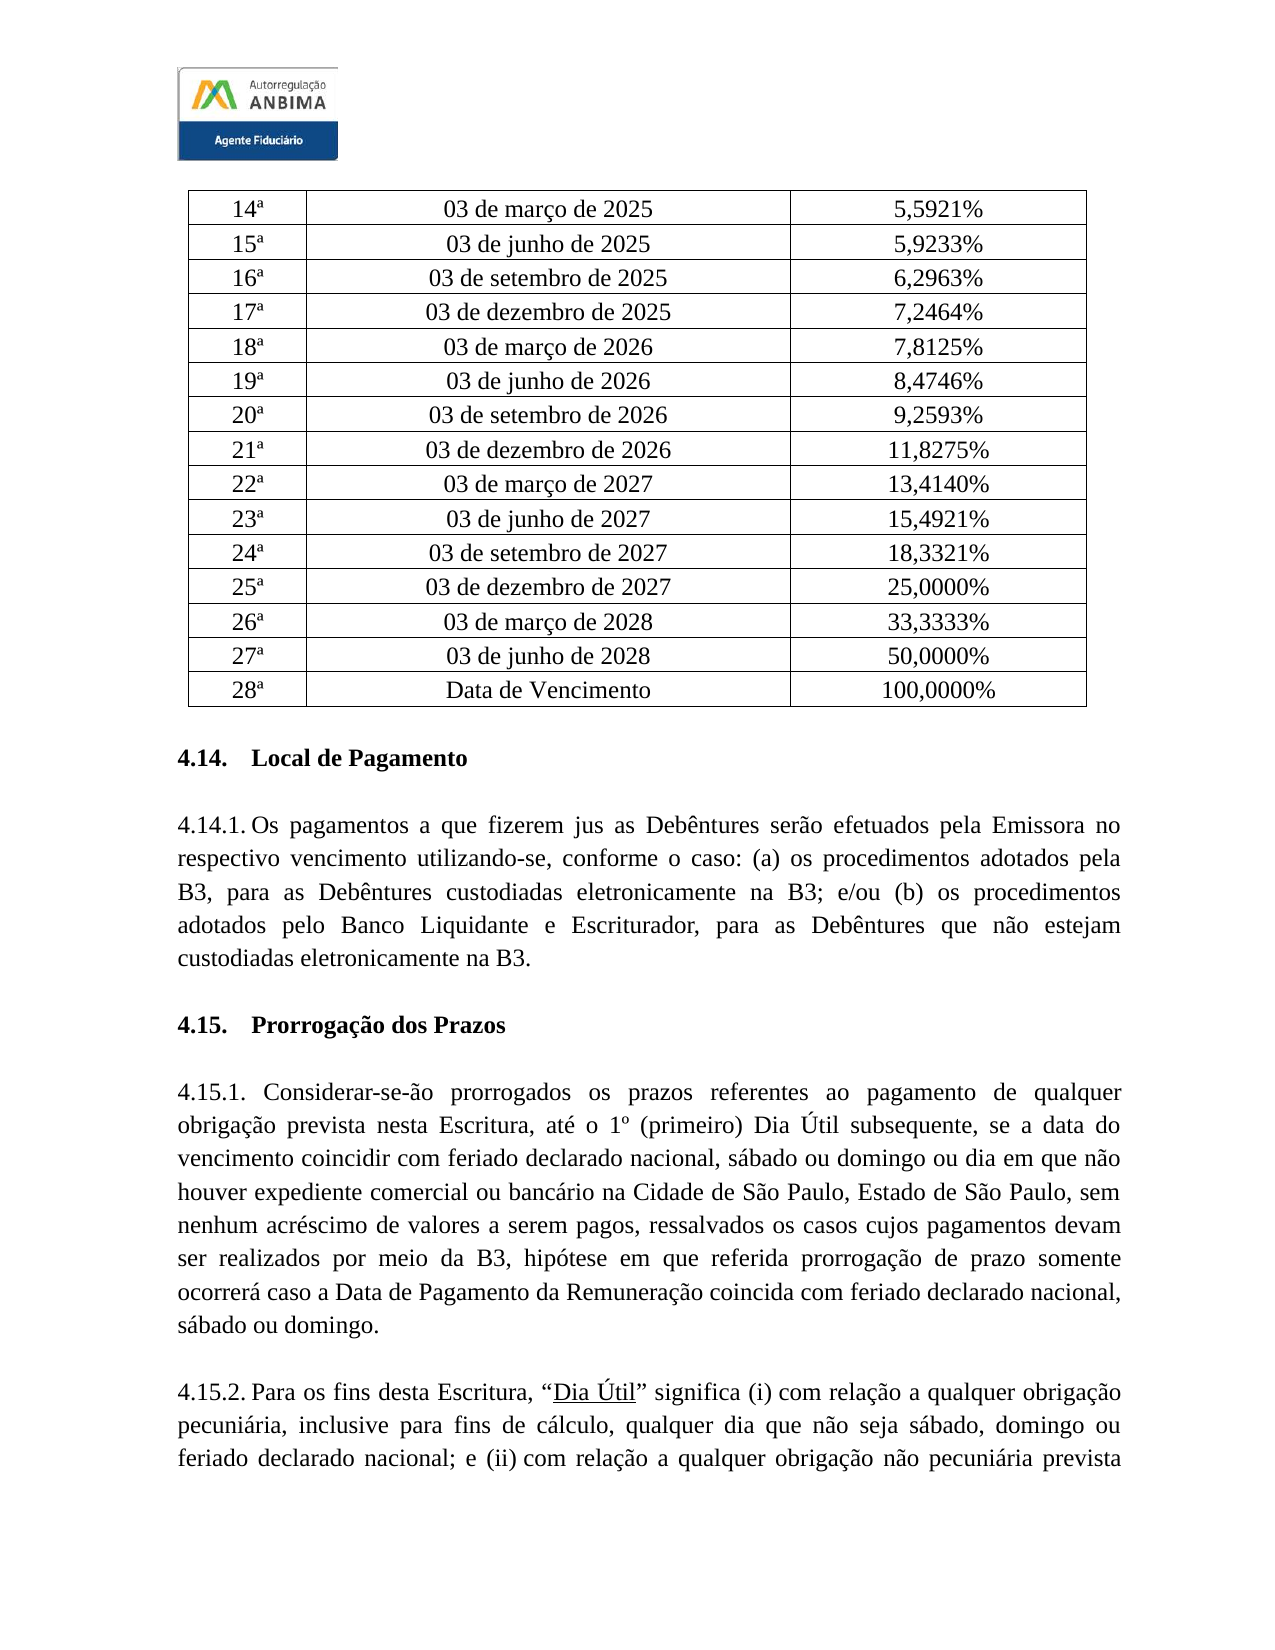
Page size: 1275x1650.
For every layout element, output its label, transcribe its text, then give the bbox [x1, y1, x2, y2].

list 4.14. Local de Pagamento [177, 740, 1122, 773]
table_cell 03 de março de 2027 [307, 466, 790, 499]
table_cell 5,9233% [791, 225, 1086, 259]
table_cell 17ª [189, 294, 306, 327]
table_cell 03 de março de 2026 [307, 329, 790, 362]
table_cell 100,0000% [791, 672, 1086, 706]
table_cell 15ª [189, 225, 306, 259]
table_cell 18ª [189, 329, 306, 362]
table_cell 03 de setembro de 2027 [307, 535, 790, 568]
table_cell 03 de setembro de 2025 [307, 260, 790, 293]
table_cell 03 de setembro de 2026 [307, 397, 790, 431]
table_cell 5,5921% [791, 191, 1086, 224]
table_cell 6,2963% [791, 260, 1086, 293]
table_cell 03 de junho de 2028 [307, 638, 790, 671]
table_cell 03 de junho de 2026 [307, 363, 790, 396]
table_cell 26ª [189, 604, 306, 637]
table_cell 03 de dezembro de 2027 [307, 569, 790, 602]
list 4.15. Prorrogação dos Prazos [177, 1007, 1122, 1040]
table_cell 7,2464% [791, 294, 1086, 327]
table_cell 25,0000% [791, 569, 1086, 602]
table_cell 24ª [189, 535, 306, 568]
table_cell 25ª [189, 569, 306, 602]
table_cell 14ª [189, 191, 306, 224]
table_cell 03 de dezembro de 2026 [307, 432, 790, 465]
table_cell 22ª [189, 466, 306, 499]
table_cell 28ª [189, 672, 306, 706]
list 4.14.1. Os pagamentos a que fizerem jus as Debêntures serão efetuados pela Emissora no respectivo vencimento utilizando-se, conforme o caso: (a) os procedimentos adotados pela B3, para as Debêntures custodiadas eletronicamente na B3; e/ou (b) os procedimentos adotados pelo Banco Liquidante e Escriturador, para as Debêntures que não estejam custodiadas eletronicamente na B3. [177, 807, 1122, 973]
table_cell 18,3321% [791, 535, 1086, 568]
table_cell 03 de março de 2025 [307, 191, 790, 224]
table_cell 7,8125% [791, 329, 1086, 362]
list 4.15.1. Considerar-se-ão prorrogados os prazos referentes ao pagamento de qualquer obrigação prevista nesta Escritura, até o 1º (primeiro) Dia Útil subsequente, se a data do vencimento coincidir com feriado declarado nacional, sábado ou domingo ou dia em que não houver expediente comercial ou bancário na Cidade de São Paulo, Estado de São Paulo, sem nenhum acréscimo de valores a serem pagos, ressalvados os casos cujos pagamentos devam ser realizados por meio da B3, hipótese em que referida prorrogação de prazo somente ocorrerá caso a Data de Pagamento da Remuneração coincida com feriado declarado nacional, sábado ou domingo. [177, 1073, 1122, 1340]
picture [177, 67, 338, 161]
table_cell 23ª [189, 500, 306, 534]
table_cell 15,4921% [791, 500, 1086, 534]
table_cell 8,4746% [791, 363, 1086, 396]
table_cell 03 de junho de 2027 [307, 500, 790, 534]
table_cell 03 de março de 2028 [307, 604, 790, 637]
table_cell 16ª [189, 260, 306, 293]
table_cell 9,2593% [791, 397, 1086, 431]
table_cell 03 de junho de 2025 [307, 225, 790, 259]
table_cell 13,4140% [791, 466, 1086, 499]
table_cell 21ª [189, 432, 306, 465]
table_cell 33,3333% [791, 604, 1086, 637]
table_cell 20ª [189, 397, 306, 431]
table_cell 03 de dezembro de 2025 [307, 294, 790, 327]
table_cell 11,8275% [791, 432, 1086, 465]
table_cell 50,0000% [791, 638, 1086, 671]
table_cell Data de Vencimento [307, 672, 790, 706]
table_cell 19ª [189, 363, 306, 396]
table_cell 27ª [189, 638, 306, 671]
